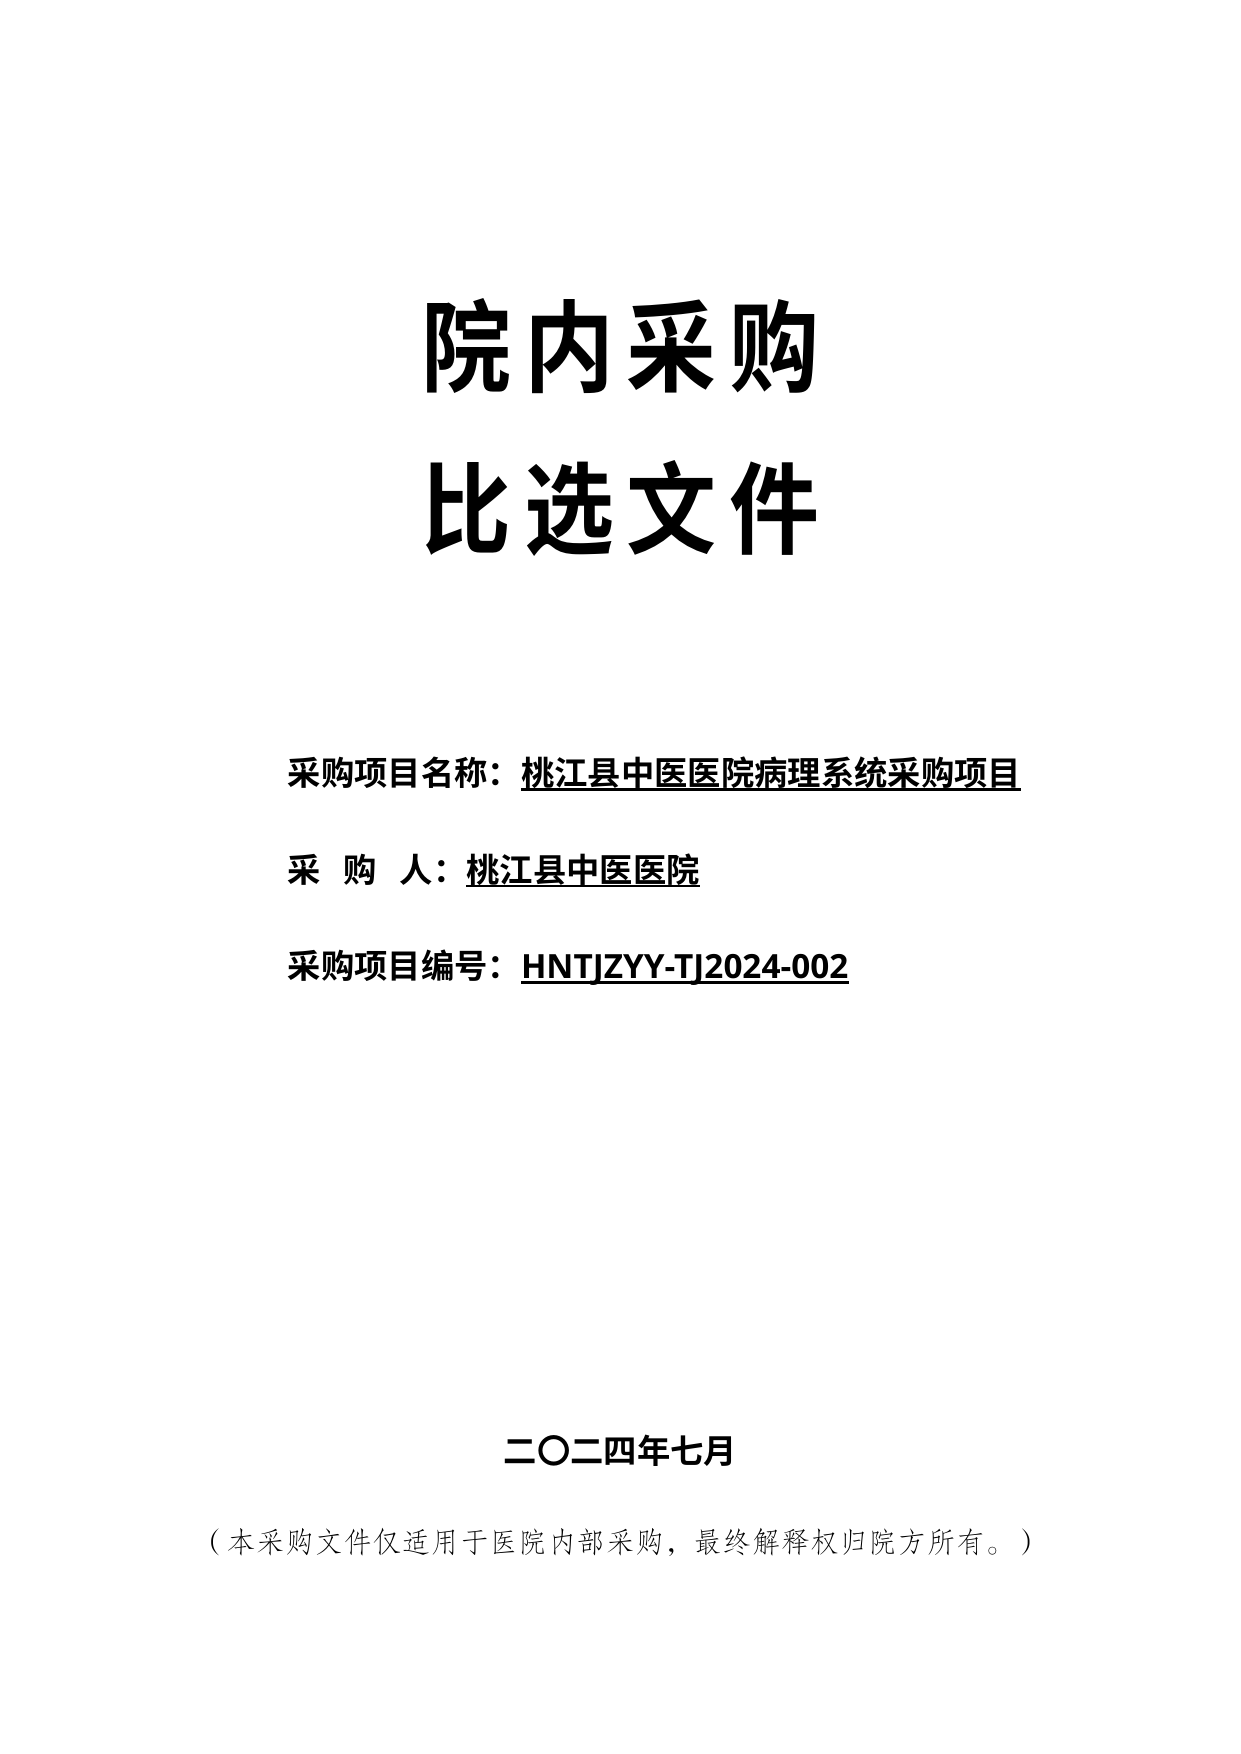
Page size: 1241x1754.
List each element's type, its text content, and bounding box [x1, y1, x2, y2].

text （本采购文件仅适用于医院内部采购，最终解释权归院方所有。） [153, 1527, 1087, 1559]
text 比选文件 [153, 422, 1087, 584]
text 采 购 人：桃江县中医医院 [153, 843, 1087, 892]
text 采购项目编号：HNTJZYY-TJ2024-002 [153, 940, 1087, 988]
text 采购项目名称：桃江县中医医院病理系统采购项目 [153, 747, 1087, 795]
text 院内采购 [153, 259, 1087, 422]
text 二〇二四年七月 [153, 1417, 1087, 1482]
